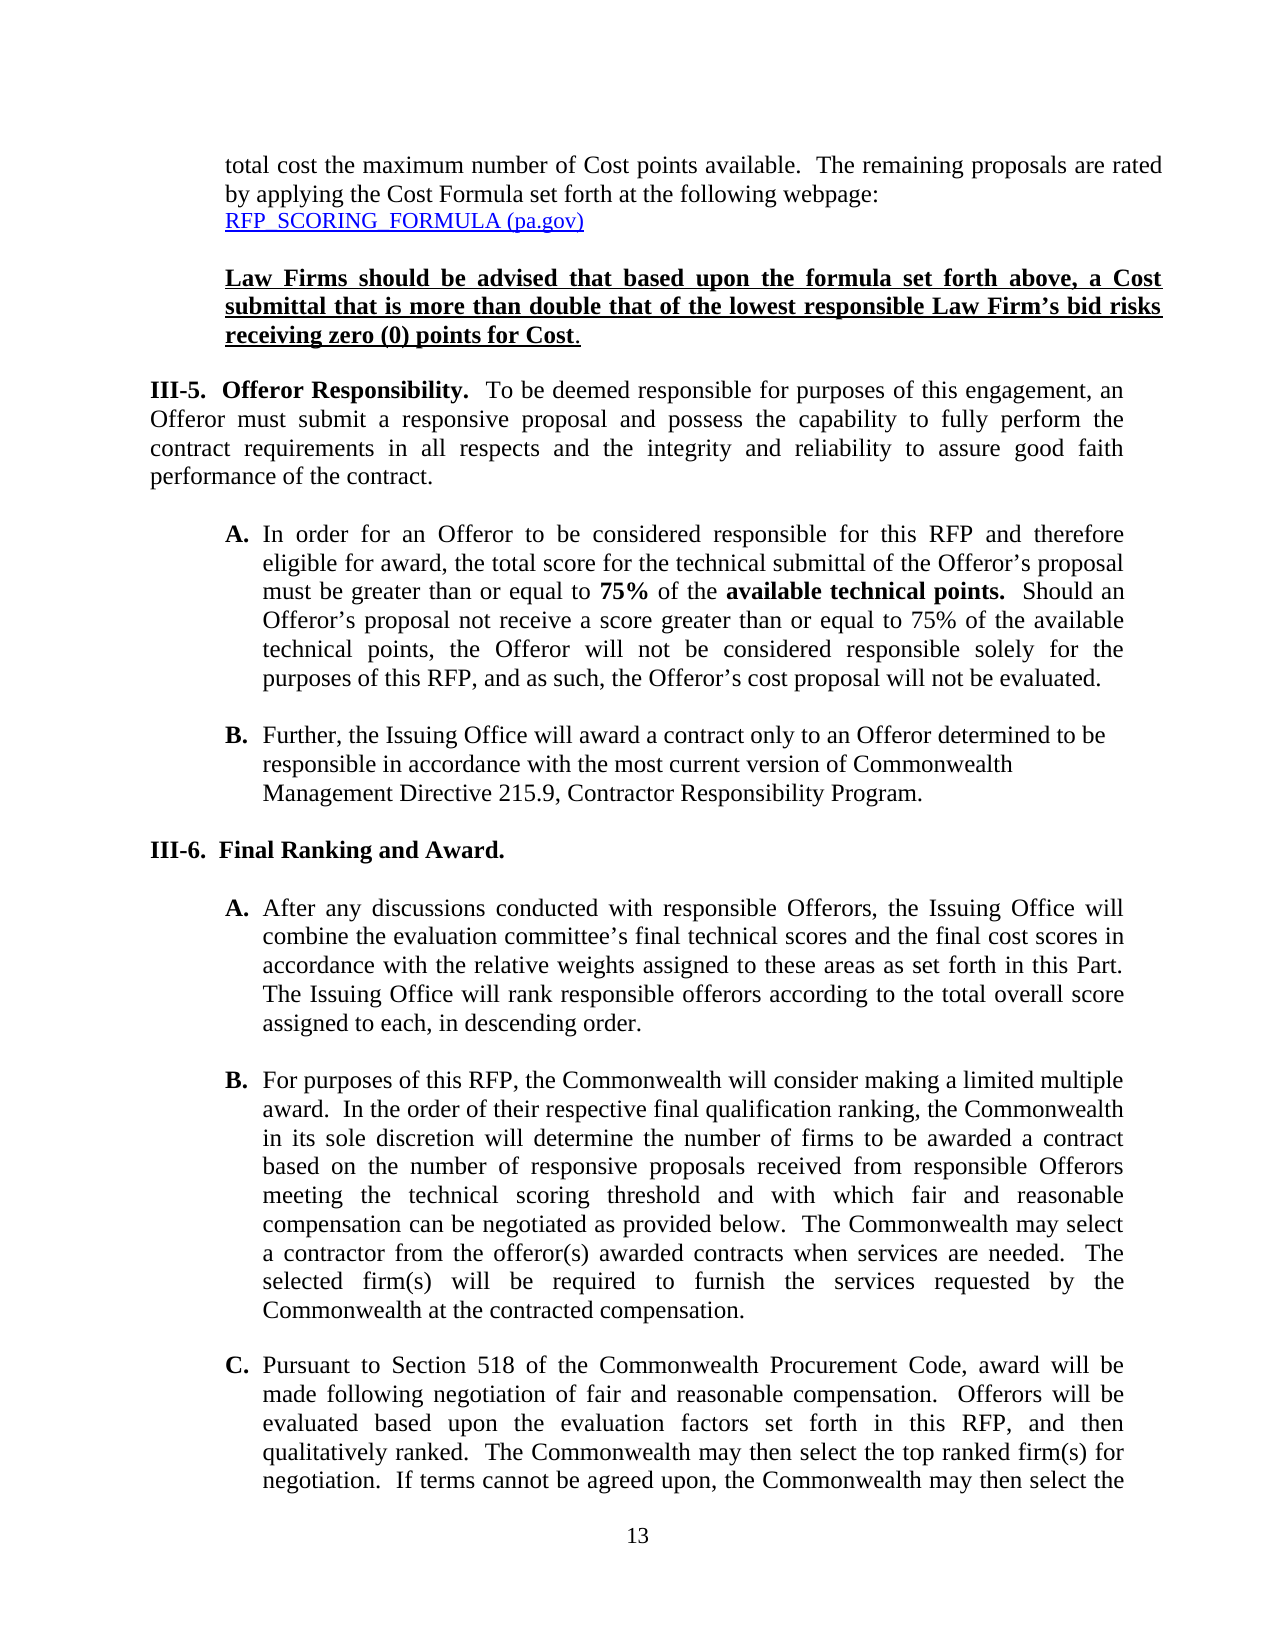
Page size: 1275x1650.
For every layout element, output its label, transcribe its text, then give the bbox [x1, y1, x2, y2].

text responsible in accordance with the most current version of Commonwealth [225, 749, 1125, 778]
text Law Firms should be advised that based upon the formula set forth above, a Cost submittal that is more than double that of the lowest responsible Law Firm’s bid risks receiving zero (0) points for Cost. [225, 263, 1162, 288]
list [225, 1350, 1125, 1494]
list For purposes of this RFP, the Commonwealth will consider making a limited multiple award. In the order of their respective final qualification ranking, the Commonwealth in its sole discretion will determine the number of firms to be awarded a contract based on the number of responsive proposals received from responsible Offerors meeting the technical scoring threshold and with which fair and reasonable compensation can be negotiated as provided below. The Commonwealth may select a contractor from the offeror(s) awarded contracts when services are needed. The selected firm(s) will be required to furnish the services requested by the Commonwealth at the contracted compensation. [225, 1065, 1125, 1324]
text III-6. Final Ranking and Award. [150, 835, 1125, 864]
list Further, the Issuing Office will award a contract only to an Offeror determined to be [225, 720, 1125, 749]
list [150, 150, 1125, 207]
list After any discussions conducted with responsible Offerors, the Issuing Office will combine the evaluation committee’s final technical scores and the final cost scores in accordance with the relative weights assigned to these areas as set forth in this Part. The Issuing Office will rank responsible offerors according to the total overall score assigned to each, in descending order. [225, 893, 1125, 1036]
text Management Directive 215.9, Contractor Responsibility Program. [225, 778, 1125, 806]
text III-5. Offeror Responsibility. To be deemed responsible for purposes of this engagement, an Offeror must submit a responsive proposal and possess the capability to fully perform the contract requirements in all respects and the integrity and reliability to assure good faith performance of the contract. [150, 375, 1125, 490]
list In order for an Offeror to be considered responsible for this RFP and therefore eligible for award, the total score for the technical submittal of the Offeror’s proposal must be greater than or equal to 75% of the available technical points. Should an Offeror’s proposal not receive a score greater than or equal to 75% of the available technical points, the Offeror will not be considered responsible solely for the purposes of this RFP, and as such, the Offeror’s cost proposal will not be evaluated. [225, 519, 1125, 691]
text Law Firms should be advised that based upon the formula set forth above, a Cost submittal that is more than double that of the lowest responsible Law Firm’s bid risks receiving zero (0) points for Cost. [225, 318, 1162, 349]
text Law Firms should be advised that based upon the formula set forth above, a Cost submittal that is more than double that of the lowest responsible Law Firm’s bid risks receiving zero (0) points for Cost. [225, 289, 1162, 316]
text RFP_SCORING_FORMULA (pa.gov) [225, 207, 1162, 234]
